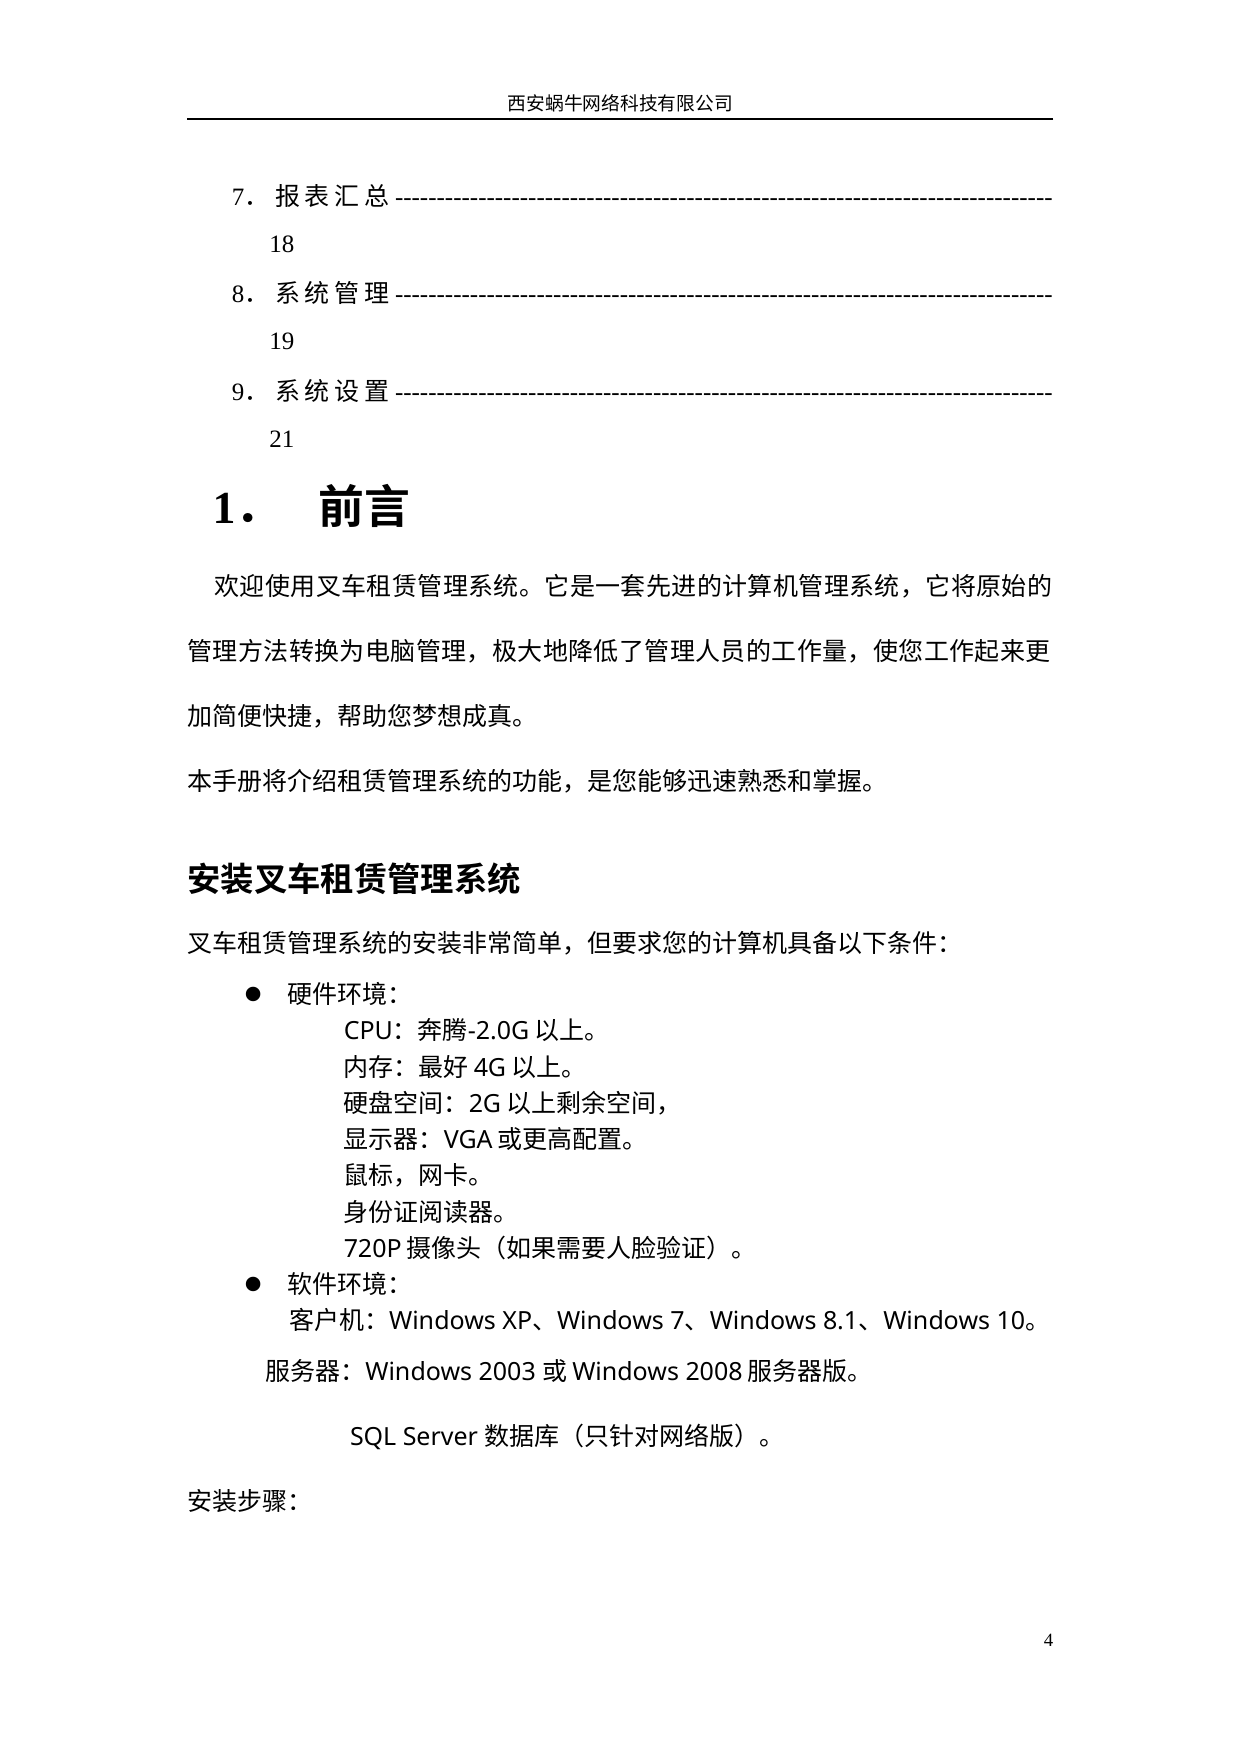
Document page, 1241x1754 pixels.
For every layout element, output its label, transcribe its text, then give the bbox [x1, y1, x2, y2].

list 系统设置-------------------------------------------------------------------------------21 [232, 357, 1053, 454]
text 内存：最好4G以上。 [243, 1047, 1053, 1083]
text 显示器：VGA或更高配置。 [243, 1119, 1053, 1156]
list 软件环境： [243, 1264, 1053, 1301]
text SQL Server 数据库（只针对网络版）。 [187, 1402, 1053, 1467]
list 系统管理-------------------------------------------------------------------------------19 [232, 259, 1053, 357]
text 安装步骤： [187, 1467, 1053, 1532]
text 服务器：Windows 2003 或Windows 2008服务器版。 [187, 1337, 1053, 1402]
text 客户机：Windows XP、Windows 7、Windows 8.1、Windows 10。 [243, 1301, 1053, 1337]
text CPU：奔腾-2.0G以上。 [243, 1011, 1053, 1047]
text 欢迎使用叉车租赁管理系统。它是一套先进的计算机管理系统，它将原始的管理方法转换为电脑管理，极大地降低了管理人员的工作量，使您工作起来更加简便快捷，帮助您梦想成真。 [187, 552, 1053, 747]
list 前言 [212, 454, 1053, 552]
text 安装叉车租赁管理系统 [187, 844, 1053, 909]
text 硬盘空间：2G以上剩余空间， [243, 1083, 1053, 1119]
text 身份证阅读器。 [243, 1192, 1053, 1228]
text 本手册将介绍租赁管理系统的功能，是您能够迅速熟悉和掌握。 [187, 747, 1053, 812]
list 硬件环境： [243, 974, 1053, 1011]
text 叉车租赁管理系统的安装非常简单，但要求您的计算机具备以下条件： [187, 909, 1053, 974]
text 720P摄像头（如果需要人脸验证）。 [243, 1228, 1053, 1264]
list 报表汇总-------------------------------------------------------------------------------18 [232, 162, 1053, 259]
text 鼠标，网卡。 [243, 1156, 1053, 1192]
